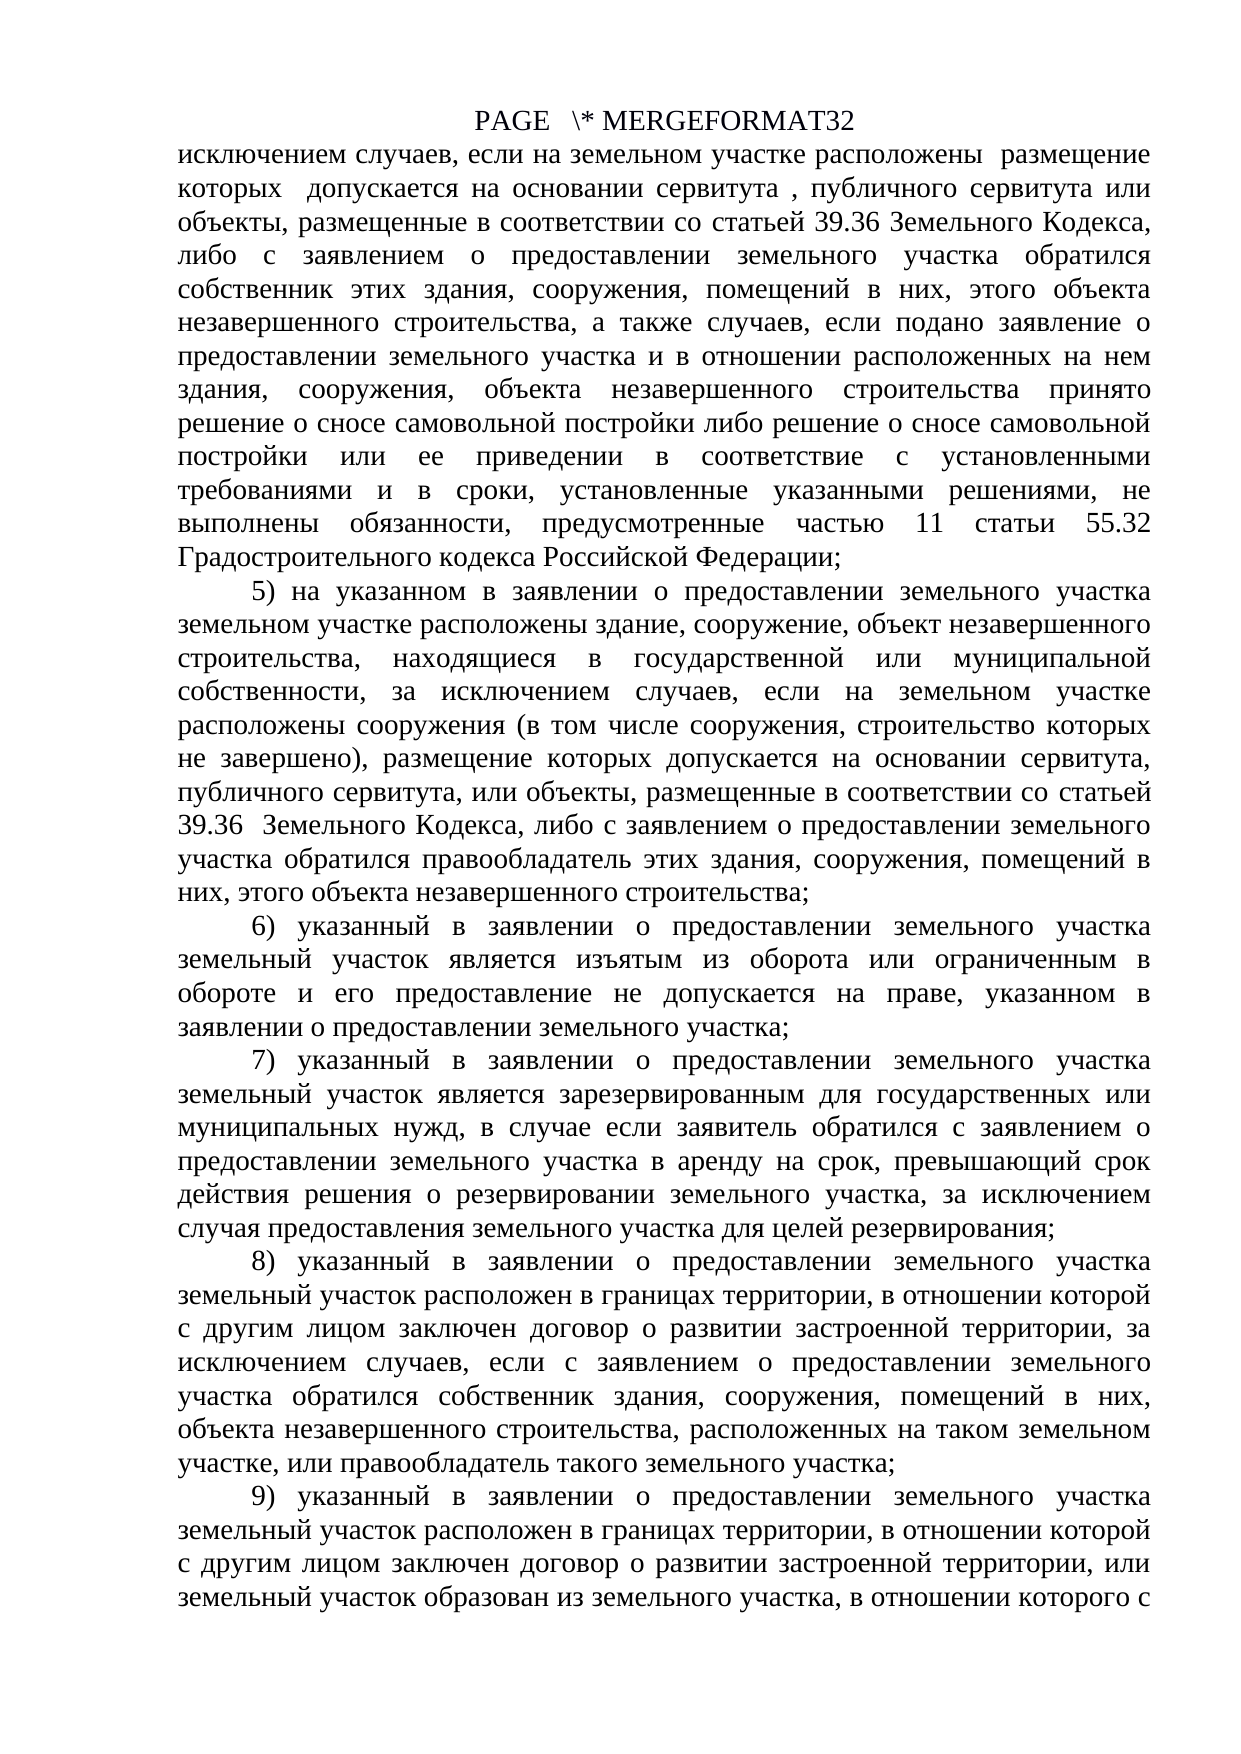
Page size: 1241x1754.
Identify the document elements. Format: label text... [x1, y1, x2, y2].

text 8) указанный в заявлении о предоставлении земельного участка земельный участок расположен в границах территории, в отношении которой с другим лицом заключен договор о развитии застроенной территории, за исключением случаев, если с заявлением о предоставлении земельного участка обратился собственник здания, сооружения, помещений в них, объекта незавершенного строительства, расположенных на таком земельном участке, или правообладатель такого земельного участка; [177, 1243, 1152, 1478]
text 5) на указанном в заявлении о предоставлении земельного участка земельном участке расположены здание, сооружение, объект незавершенного строительства, находящиеся в государственной или муниципальной собственности, за исключением случаев, если на земельном участке расположены сооружения (в том числе сооружения, строительство которых не завершено), размещение которых допускается на основании сервитута, публичного сервитута, или объекты, размещенные в соответствии со статьей 39.36 Земельного Кодекса, либо с заявлением о предоставлении земельного участка обратился правообладатель этих здания, сооружения, помещений в них, этого объекта незавершенного строительства; [177, 573, 1152, 908]
text 6) указанный в заявлении о предоставлении земельного участка земельный участок является изъятым из оборота или ограниченным в обороте и его предоставление не допускается на праве, указанном в заявлении о предоставлении земельного участка; [177, 908, 1152, 1042]
text 7) указанный в заявлении о предоставлении земельного участка земельный участок является зарезервированным для государственных или муниципальных нужд, в случае если заявитель обратился с заявлением о предоставлении земельного участка в аренду на срок, превышающий срок действия решения о резервировании земельного участка, за исключением случая предоставления земельного участка для целей резервирования; [177, 1042, 1152, 1243]
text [177, 137, 1152, 573]
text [177, 1478, 1152, 1612]
